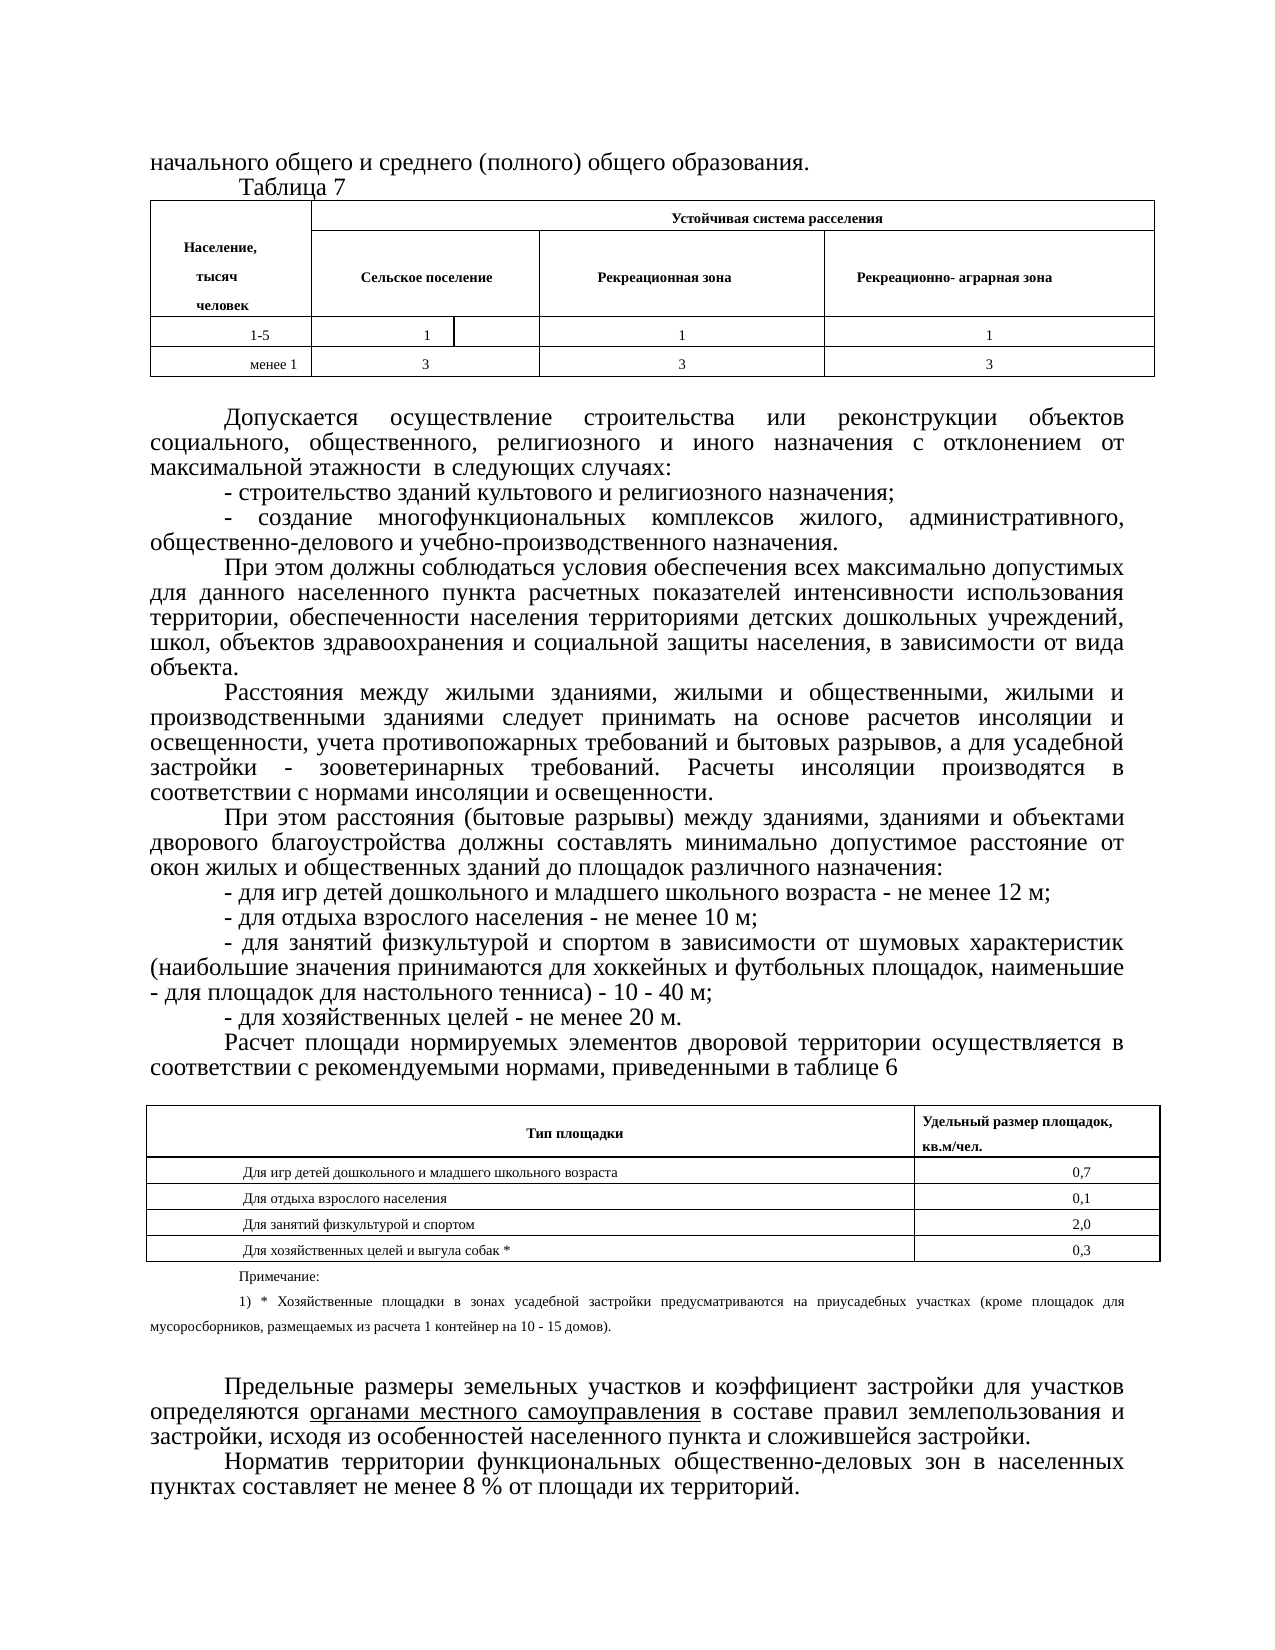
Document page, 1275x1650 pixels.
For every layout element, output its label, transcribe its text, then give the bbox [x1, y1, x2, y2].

text - для игр детей дошкольного и младшего школьного возраста - не менее 12 м; [150, 880, 1125, 905]
text Предельные размеры земельных участков и коэффициент застройки для участков определяются органами местного самоуправления в составе правил землепользования и застройки, исходя из особенностей населенного пункта и сложившейся застройки. [150, 1374, 1125, 1449]
table_header Удельный размер площадок, кв.м/чел. [915, 1106, 1159, 1156]
table_cell 2,0 [915, 1210, 1159, 1234]
table_cell Сельское поселение [312, 231, 539, 316]
text Расстояния между жилыми зданиями, жилыми и общественными, жилыми и производственными зданиями следует принимать на основе расчетов инсоляции и освещенности, учета противопожарных требований и бытовых разрывов, а для усадебной застройки - зооветеринарных требований. Расчеты инсоляции производятся в соответствии с нормами инсоляции и освещенности. [150, 680, 1125, 805]
text При этом расстояния (бытовые разрывы) между зданиями, зданиями и объектами дворового благоустройства должны составлять минимально допустимое расстояние от окон жилых и общественных зданий до площадок различного назначения: [150, 805, 1125, 880]
table_cell Для отдыха взрослого населения [147, 1184, 914, 1208]
text - для отдыха взрослого населения - не менее 10 м; [150, 905, 1125, 930]
table_cell менее 1 [151, 347, 311, 376]
text Примечание: [150, 1262, 1125, 1287]
text Норматив территории функциональных общественно-деловых зон в населенных пунктах составляет не менее 8 % от площади их территорий. [150, 1449, 1125, 1499]
text Расчет площади нормируемых элементов дворовой территории осуществляется в соответствии с рекомендуемыми нормами, приведенными в таблице 6 [150, 1030, 1125, 1080]
table_cell 3 [540, 347, 824, 376]
table_cell 1 [825, 317, 1154, 346]
table_header Устойчивая система расселения [312, 201, 1154, 230]
table_header Население, тысяч человек [151, 201, 311, 316]
table_cell 3 [825, 347, 1154, 376]
table_cell 1 [312, 317, 453, 346]
text Допускается осуществление строительства или реконструкции объектов социального, общественного, религиозного и иного назначения с отклонением от максимальной этажности в следующих случаях: [150, 405, 1125, 480]
table_cell Для игр детей дошкольного и младшего школьного возраста [147, 1158, 914, 1182]
table_cell [455, 317, 539, 346]
text - строительство зданий культового и религиозного назначения; [150, 480, 1125, 505]
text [150, 150, 1125, 175]
table_cell Для хозяйственных целей и выгула собак * [147, 1236, 914, 1261]
table_cell 1-5 [151, 317, 311, 346]
table_cell 3 [312, 347, 539, 376]
text Таблица 7 [150, 175, 1125, 200]
text - создание многофункциональных комплексов жилого, административного, общественно-делового и учебно-производственного назначения. [150, 505, 1125, 555]
text - для занятий физкультурой и спортом в зависимости от шумовых характеристик (наибольшие значения принимаются для хоккейных и футбольных площадок, наименьшие - для площадок для настольного тенниса) - 10 - 40 м; [150, 930, 1125, 1005]
table_cell 0,1 [915, 1184, 1159, 1208]
text 1) * Хозяйственные площадки в зонах усадебной застройки предусматриваются на приусадебных участках (кроме площадок для мусоросборников, размещаемых из расчета 1 контейнер на 10 - 15 домов). [150, 1287, 1125, 1337]
table_cell 0,3 [915, 1236, 1159, 1261]
text - для хозяйственных целей - не менее 20 м. [150, 1005, 1125, 1030]
table_header Тип площадки [147, 1106, 914, 1156]
table_cell 0,7 [915, 1158, 1159, 1182]
table_cell Для занятий физкультурой и спортом [147, 1210, 914, 1234]
table_cell Рекреационная зона [540, 231, 824, 316]
text При этом должны соблюдаться условия обеспечения всех максимально допустимых для данного населенного пункта расчетных показателей интенсивности использования территории, обеспеченности населения территориями детских дошкольных учреждений, школ, объектов здравоохранения и социальной защиты населения, в зависимости от вида объекта. [150, 555, 1125, 680]
table_cell 1 [540, 317, 824, 346]
table_cell Рекреационно- аграрная зона [825, 231, 1154, 316]
